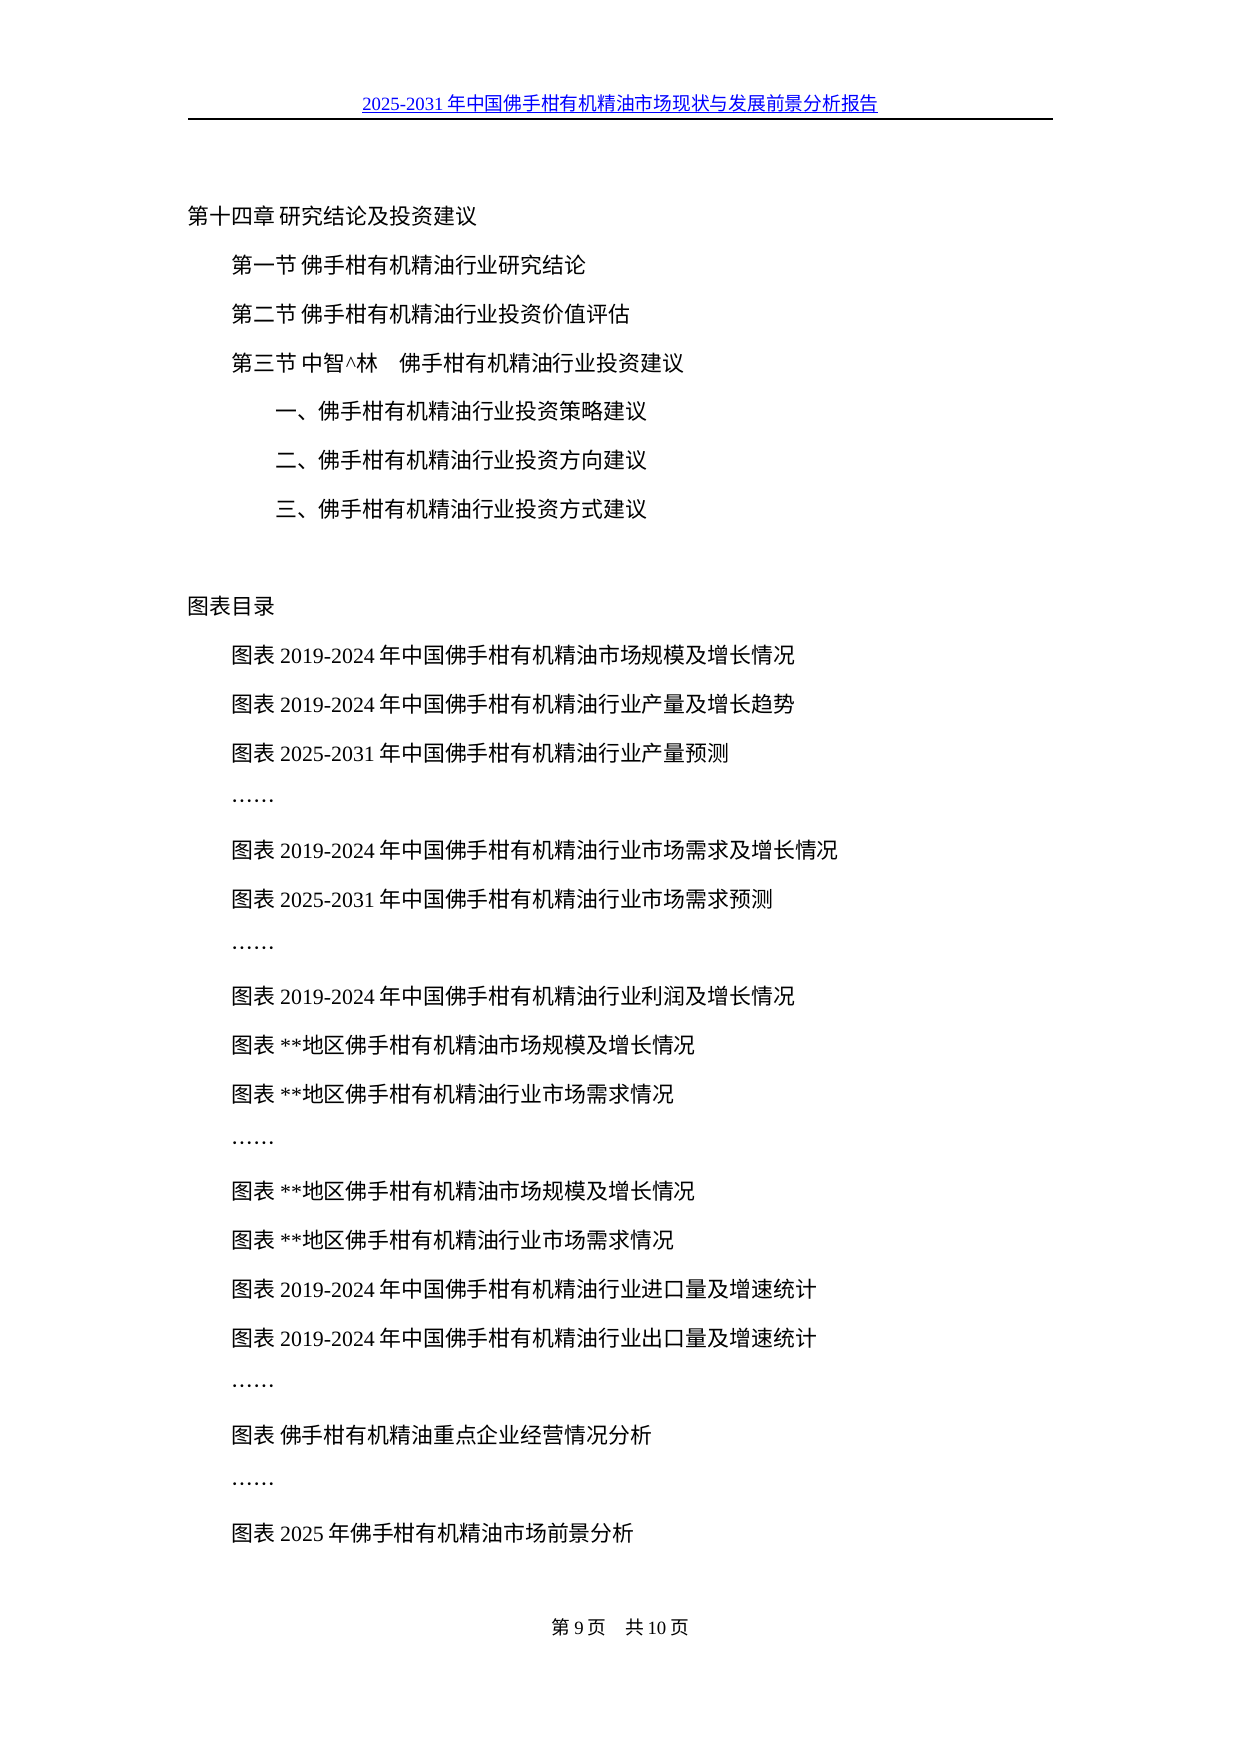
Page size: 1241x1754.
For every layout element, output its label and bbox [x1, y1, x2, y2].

text [187, 150, 1053, 1548]
